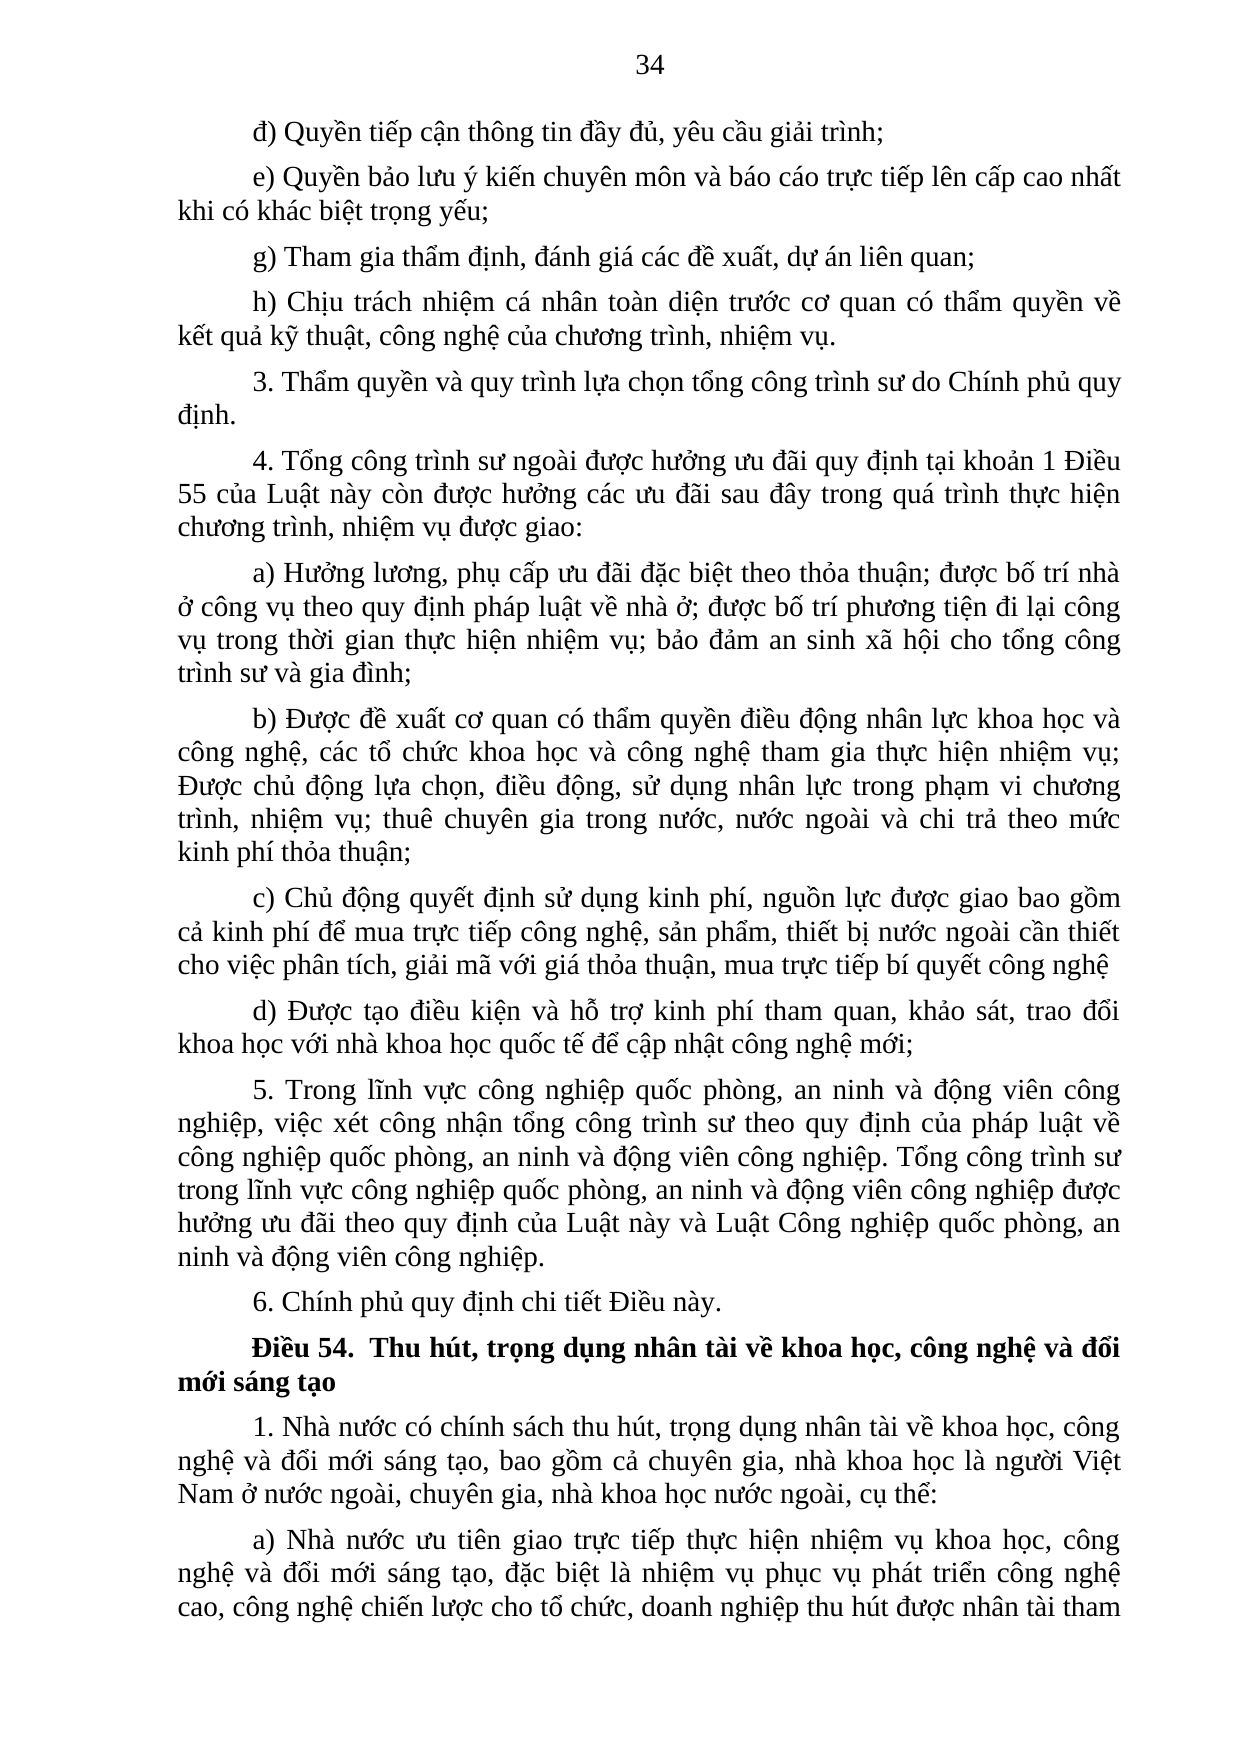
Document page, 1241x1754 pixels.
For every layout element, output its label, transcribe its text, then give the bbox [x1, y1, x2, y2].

text 3. Thẩm quyền và quy trình lựa chọn tổng công trình sư do Chính phủ quy định. [177, 364, 1122, 431]
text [177, 1523, 1122, 1623]
text a) Hưởng lương, phụ cấp ưu đãi đặc biệt theo thỏa thuận; được bố trí nhà ở công vụ theo quy định pháp luật về nhà ở; được bố trí phương tiện đi lại công vụ trong thời gian thực hiện nhiệm vụ; bảo đảm an sinh xã hội cho tổng công trình sư và gia đình; [177, 556, 1122, 689]
text b) Được đề xuất cơ quan có thẩm quyền điều động nhân lực khoa học và công nghệ, các tổ chức khoa học và công nghệ tham gia thực hiện nhiệm vụ; Được chủ động lựa chọn, điều động, sử dụng nhân lực trong phạm vi chương trình, nhiệm vụ; thuê chuyên gia trong nước, nước ngoài và chi trả theo mức kinh phí thỏa thuận; [177, 702, 1122, 868]
text e) Quyền bảo lưu ý kiến chuyên môn và báo cáo trực tiếp lên cấp cao nhất khi có khác biệt trọng yếu; [177, 160, 1122, 227]
subtitle Thu hút, trọng dụng nhân tài về khoa học, công nghệ và đổi mới sáng tạo [177, 1331, 1122, 1398]
text 4. Tổng công trình sư ngoài được hưởng ưu đãi quy định tại khoản 1 Điều 55 của Luật này còn được hưởng các ưu đãi sau đây trong quá trình thực hiện chương trình, nhiệm vụ được giao: [177, 443, 1122, 543]
text g) Tham gia thẩm định, đánh giá các đề xuất, dự án liên quan; [177, 239, 1122, 273]
text d) Được tạo điều kiện và hỗ trợ kinh phí tham quan, khảo sát, trao đổi khoa học với nhà khoa học quốc tế để cập nhật công nghệ mới; [177, 993, 1122, 1060]
text 6. Chính phủ quy định chi tiết Điều này. [177, 1285, 1122, 1318]
text đ) Quyền tiếp cận thông tin đầy đủ, yêu cầu giải trình; [177, 114, 1122, 148]
text h) Chịu trách nhiệm cá nhân toàn diện trước cơ quan có thẩm quyền về kết quả kỹ thuật, công nghệ của chương trình, nhiệm vụ. [177, 285, 1122, 352]
text 1. Nhà nước có chính sách thu hút, trọng dụng nhân tài về khoa học, công nghệ và đổi mới sáng tạo, bao gồm cả chuyên gia, nhà khoa học là người Việt Nam ở nước ngoài, chuyên gia, nhà khoa học nước ngoài, cụ thể: [177, 1410, 1122, 1510]
text c) Chủ động quyết định sử dụng kinh phí, nguồn lực được giao bao gồm cả kinh phí để mua trực tiếp công nghệ, sản phẩm, thiết bị nước ngoài cần thiết cho việc phân tích, giải mã với giá thỏa thuận, mua trực tiếp bí quyết công nghệ [177, 881, 1122, 981]
text 5. Trong lĩnh vực công nghiệp quốc phòng, an ninh và động viên công nghiệp, việc xét công nhận tổng công trình sư theo quy định của pháp luật về công nghiệp quốc phòng, an ninh và động viên công nghiệp. Tổng công trình sư trong lĩnh vực công nghiệp quốc phòng, an ninh và động viên công nghiệp được hưởng ưu đãi theo quy định của Luật này và Luật Công nghiệp quốc phòng, an ninh và động viên công nghiệp. [177, 1073, 1122, 1273]
